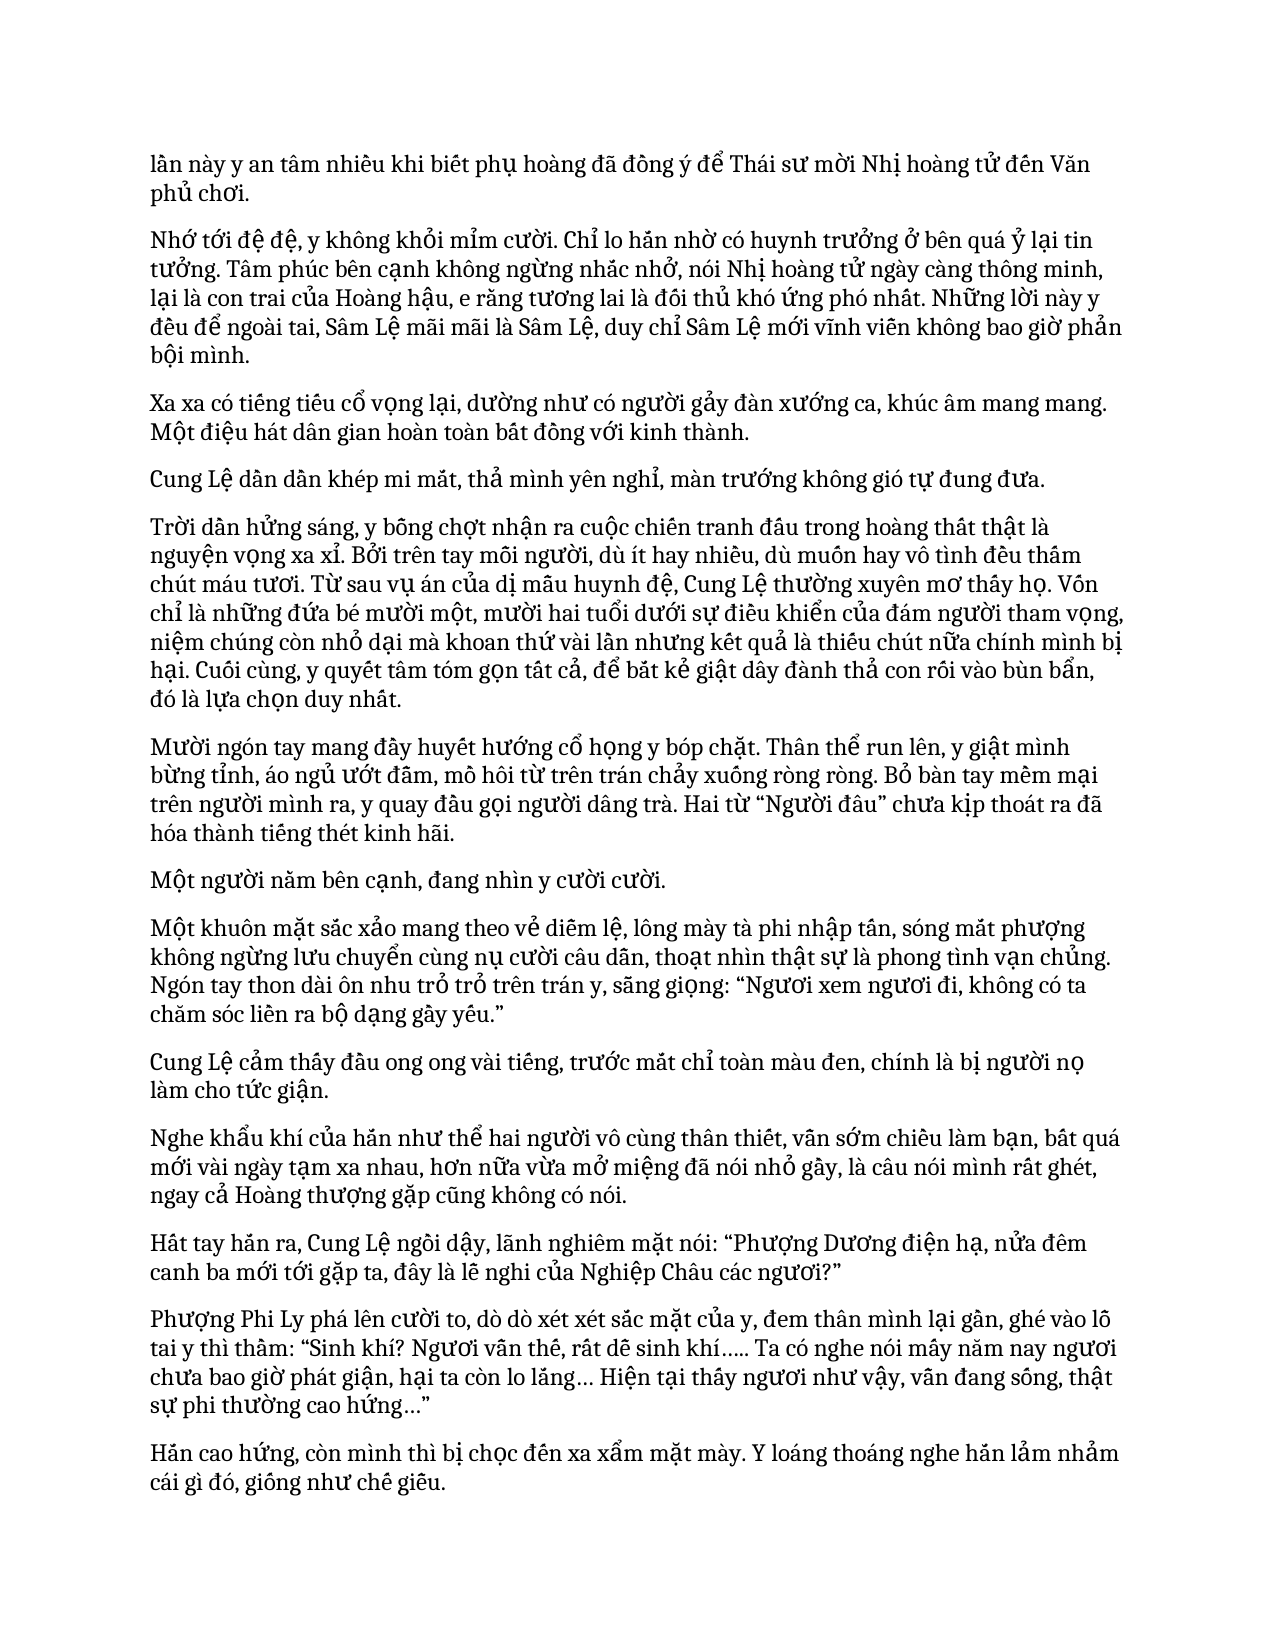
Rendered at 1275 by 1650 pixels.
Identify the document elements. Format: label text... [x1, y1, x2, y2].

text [150, 150, 1125, 207]
text Xa xa có tiếng tiếu cổ vọng lại, dường như có người gảy đàn xướng ca, khúc âm mang mang. Một điệu hát dân gian hoàn toàn bất đồng với kinh thành. [150, 389, 1125, 446]
text Hắn cao hứng, còn mình thì bị chọc đến xa xẩm mặt mày. Y loáng thoáng nghe hắn lảm nhảm cái gì đó, giống như chế giễu. [150, 1439, 1125, 1496]
text Phượng Phi Ly phá lên cười to, dò dò xét xét sắc mặt của y, đem thân mình lại gần, ghé vào lỗ tai y thì thầm: “Sinh khí? Ngươi vẫn thế, rất dễ sinh khí….. Ta có nghe nói mấy năm nay ngươi chưa bao giờ phát giận, hại ta còn lo lắng… Hiện tại thấy ngươi như vậy, vẫn đang sống, thật sự phi thường cao hứng…” [150, 1305, 1125, 1420]
text Cung Lệ dần dần khép mi mắt, thả mình yên nghỉ, màn trướng không gió tự đung đưa. [150, 465, 1125, 494]
text Một khuôn mặt sắc xảo mang theo vẻ diễm lệ, lông mày tà phi nhập tấn, sóng mắt phượng không ngừng lưu chuyển cùng nụ cười câu dẫn, thoạt nhìn thật sự là phong tình vạn chủng. Ngón tay thon dài ôn nhu trỏ trỏ trên trán y, sẵng giọng: “Ngươi xem ngươi đi, không có ta chăm sóc liền ra bộ dạng gầy yếu.” [150, 914, 1125, 1029]
text Một người nằm bên cạnh, đang nhìn y cười cười. [150, 866, 1125, 895]
text Nghe khẩu khí của hắn như thể hai người vô cùng thân thiết, vẫn sớm chiều làm bạn, bất quá mới vài ngày tạm xa nhau, hơn nữa vừa mở miệng đã nói nhỏ gầy, là câu nói mình rất ghét, ngay cả Hoàng thượng gặp cũng không có nói. [150, 1124, 1125, 1210]
text Hất tay hắn ra, Cung Lệ ngồi dậy, lãnh nghiêm mặt nói: “Phượng Dương điện hạ, nửa đêm canh ba mới tới gặp ta, đây là lễ nghi của Nghiệp Châu các ngươi?” [150, 1229, 1125, 1286]
text Cung Lệ cảm thấy đầu ong ong vài tiếng, trước mắt chỉ toàn màu đen, chính là bị người nọ làm cho tức giận. [150, 1047, 1125, 1105]
text Mười ngón tay mang đầy huyết hướng cổ họng y bóp chặt. Thân thể run lên, y giật mình bừng tỉnh, áo ngủ ướt đẫm, mồ hôi từ trên trán chảy xuống ròng ròng. Bỏ bàn tay mềm mại trên người mình ra, y quay đầu gọi người dâng trà. Hai từ “Người đâu” chưa kịp thoát ra đã hóa thành tiếng thét kinh hãi. [150, 732, 1125, 847]
text Trời dần hửng sáng, y bỗng chợt nhận ra cuộc chiến tranh đấu trong hoàng thất thật là nguyện vọng xa xỉ. Bởi trên tay mỗi người, dù ít hay nhiều, dù muốn hay vô tình đều thấm chút máu tươi. Từ sau vụ án của dị mẫu huynh đệ, Cung Lệ thường xuyên mơ thấy họ. Vốn chỉ là những đứa bé mười một, mười hai tuổi dưới sự điều khiển của đám người tham vọng, niệm chúng còn nhỏ dại mà khoan thứ vài lần nhưng kết quả là thiếu chút nữa chính mình bị hại. Cuối cùng, y quyết tâm tóm gọn tất cả, để bắt kẻ giật dây đành thả con rối vào bùn bẩn, đó là lựa chọn duy nhất. [150, 512, 1125, 714]
text Nhớ tới đệ đệ, y không khỏi mỉm cười. Chỉ lo hắn nhờ có huynh trưởng ở bên quá ỷ lại tin tưởng. Tâm phúc bên cạnh không ngừng nhắc nhở, nói Nhị hoàng tử ngày càng thông minh, lại là con trai của Hoàng hậu, e rằng tương lai là đối thủ khó ứng phó nhất. Những lời này y đều để ngoài tai, Sâm Lệ mãi mãi là Sâm Lệ, duy chỉ Sâm Lệ mới vĩnh viễn không bao giờ phản bội mình. [150, 226, 1125, 370]
